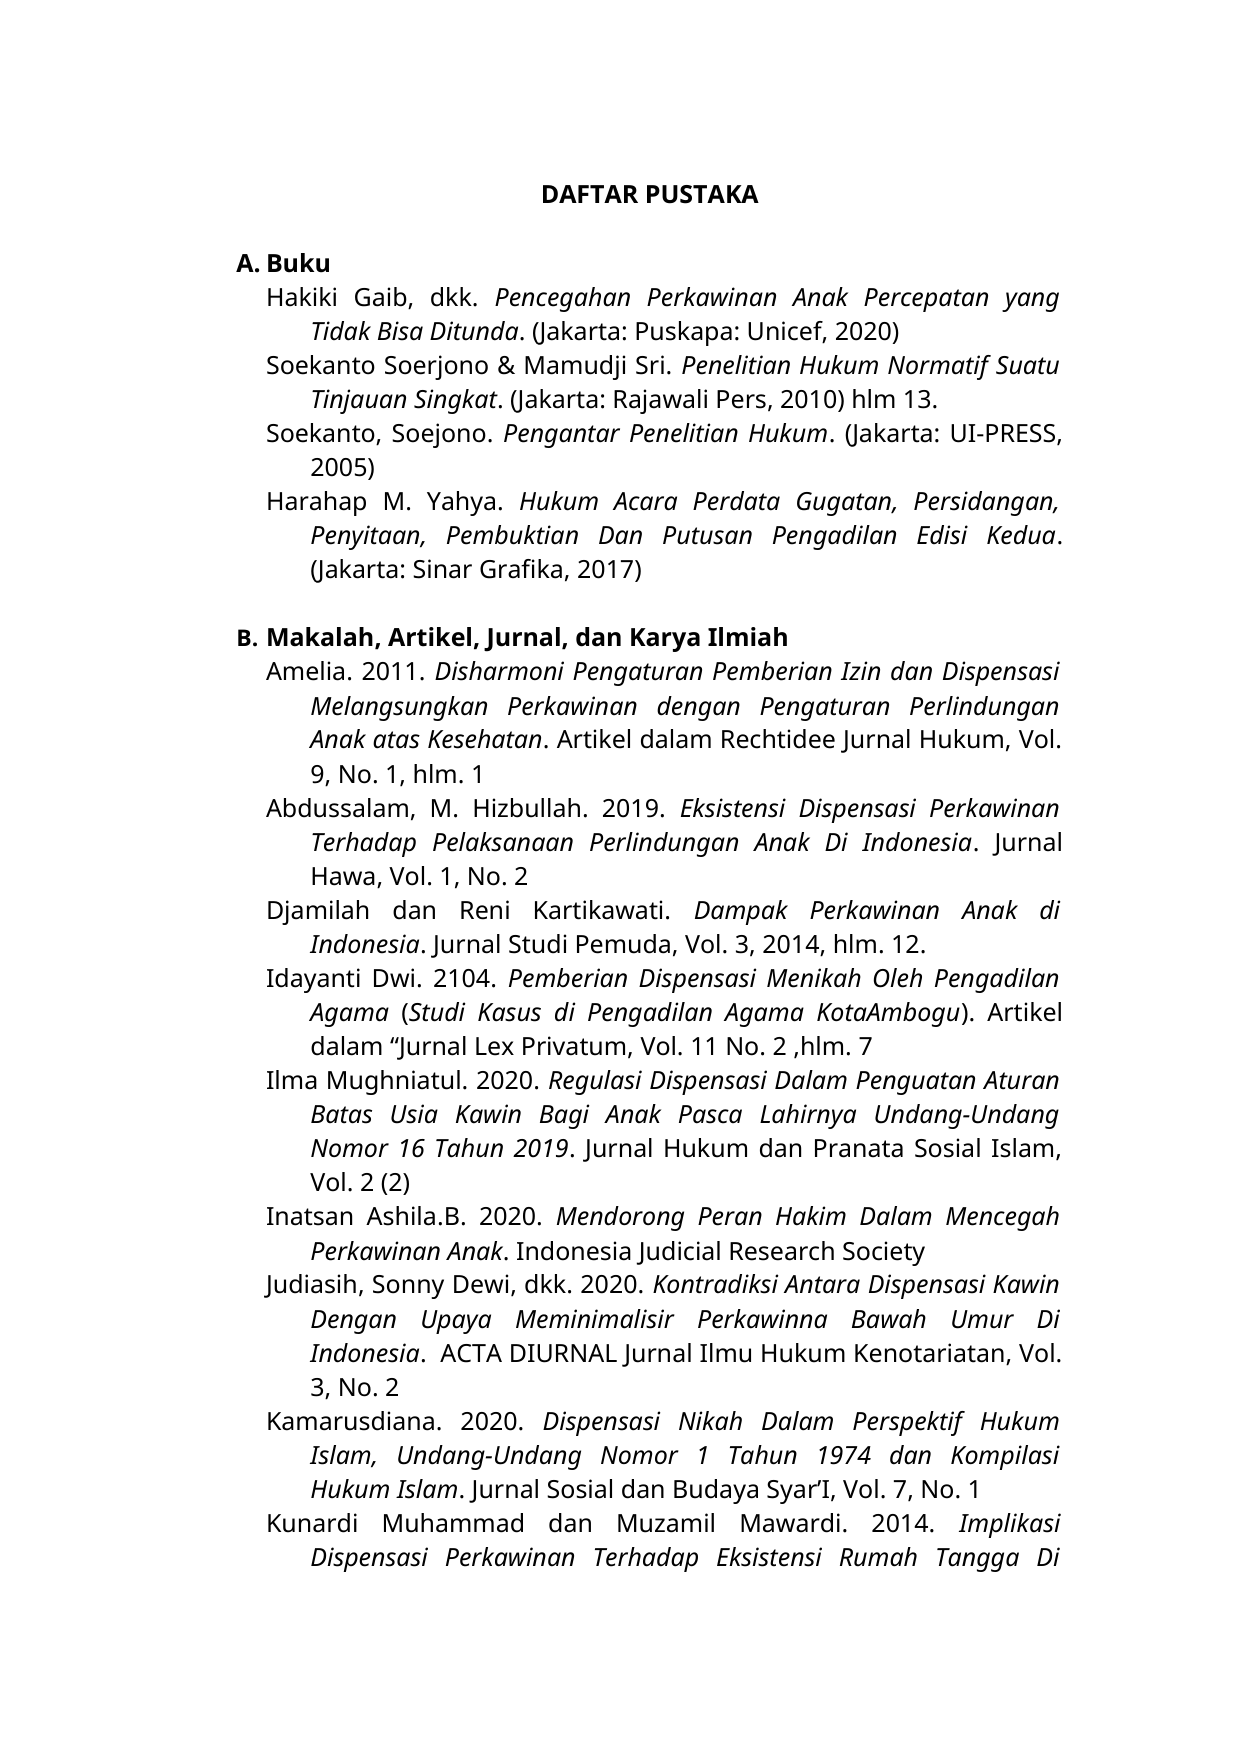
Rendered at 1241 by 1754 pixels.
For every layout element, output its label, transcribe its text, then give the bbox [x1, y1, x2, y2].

list Makalah, Artikel, Jurnal, dan Karya Ilmiah [236, 620, 1063, 654]
text Kamarusdiana. 2020. Dispensasi Nikah Dalam Perspektif Hukum Islam, Undang-Undang Nomor 1 Tahun 1974 dan Kompilasi Hukum Islam. Jurnal Sosial dan Budaya Syar’I, Vol. 7, No. 1 [266, 1403, 1063, 1506]
text Judiasih, Sonny Dewi, dkk. 2020. Kontradiksi Antara Dispensasi Kawin Dengan Upaya Meminimalisir Perkawinna Bawah Umur Di Indonesia. ACTA DIURNAL Jurnal Ilmu Hukum Kenotariatan, Vol. 3, No. 2 [266, 1267, 1063, 1403]
text Ilma Mughniatul. 2020. Regulasi Dispensasi Dalam Penguatan Aturan Batas Usia Kawin Bagi Anak Pasca Lahirnya Undang-Undang Nomor 16 Tahun 2019. Jurnal Hukum dan Pranata Sosial Islam, Vol. 2 (2) [266, 1063, 1063, 1199]
list Buku [236, 245, 1063, 279]
text Soekanto, Soejono. Pengantar Penelitian Hukum. (Jakarta: UI-PRESS, 2005) [266, 416, 1063, 484]
text Harahap M. Yahya. Hukum Acara Perdata Gugatan, Persidangan, Penyitaan, Pembuktian Dan Putusan Pengadilan Edisi Kedua. (Jakarta: Sinar Grafika, 2017) [266, 484, 1063, 586]
text Amelia. 2011. Disharmoni Pengaturan Pemberian Izin dan Dispensasi Melangsungkan Perkawinan dengan Pengaturan Perlindungan Anak atas Kesehatan. Artikel dalam Rechtidee Jurnal Hukum, Vol. 9, No. 1, hlm. 1 [266, 654, 1063, 790]
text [266, 1506, 1063, 1574]
text Inatsan Ashila.B. 2020. Mendorong Peran Hakim Dalam Mencegah Perkawinan Anak. Indonesia Judicial Research Society [266, 1199, 1063, 1267]
text Djamilah dan Reni Kartikawati. Dampak Perkawinan Anak di Indonesia. Jurnal Studi Pemuda, Vol. 3, 2014, hlm. 12. [266, 892, 1063, 961]
text Idayanti Dwi. 2104. Pemberian Dispensasi Menikah Oleh Pengadilan Agama (Studi Kasus di Pengadilan Agama KotaAmbogu). Artikel dalam “Jurnal Lex Privatum, Vol. 11 No. 2 ,hlm. 7 [266, 961, 1063, 1063]
text Hakiki Gaib, dkk. Pencegahan Perkawinan Anak Percepatan yang Tidak Bisa Ditunda. (Jakarta: Puskapa: Unicef, 2020) [266, 279, 1063, 347]
text Soekanto Soerjono & Mamudji Sri. Penelitian Hukum Normatif Suatu Tinjauan Singkat. (Jakarta: Rajawali Pers, 2010) hlm 13. [266, 347, 1063, 416]
text Abdussalam, M. Hizbullah. 2019. Eksistensi Dispensasi Perkawinan Terhadap Pelaksanaan Perlindungan Anak Di Indonesia. Jurnal Hawa, Vol. 1, No. 2 [266, 790, 1063, 892]
text DAFTAR PUSTAKA [236, 177, 1063, 211]
